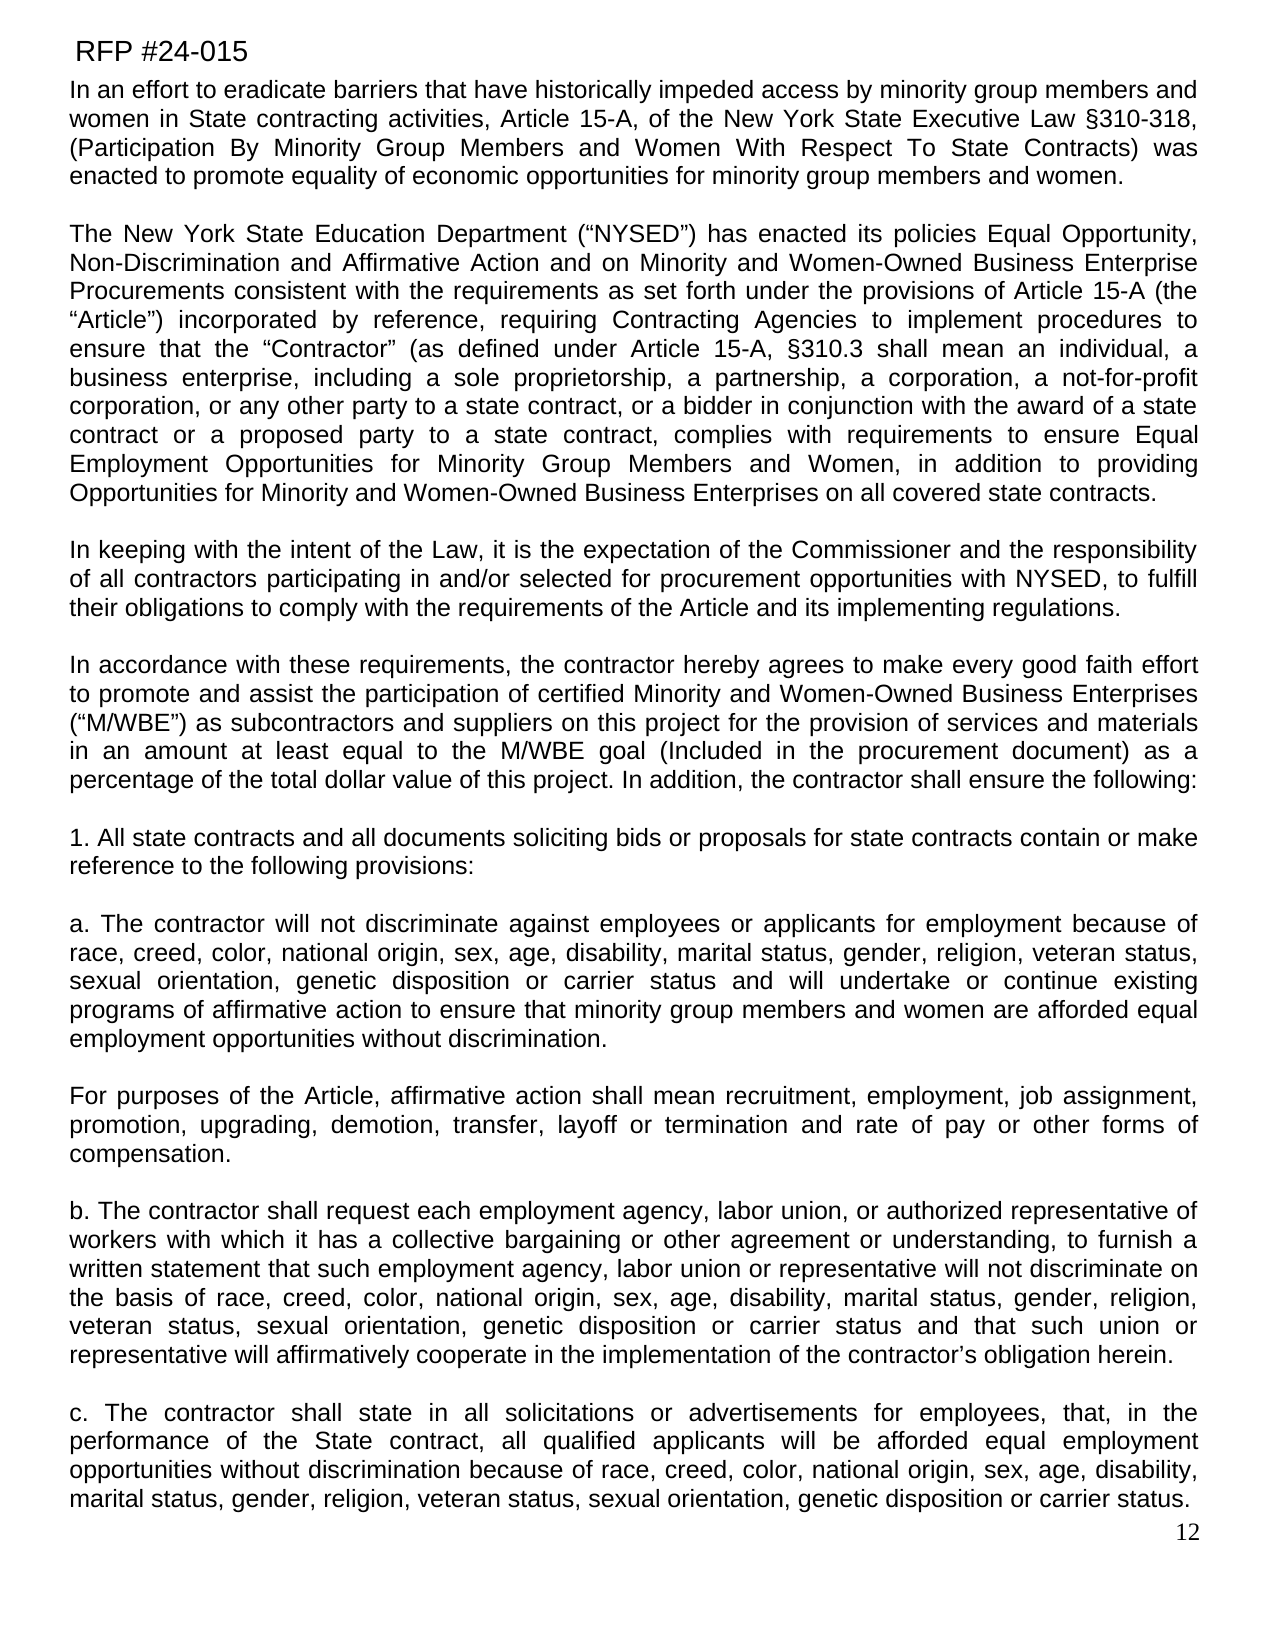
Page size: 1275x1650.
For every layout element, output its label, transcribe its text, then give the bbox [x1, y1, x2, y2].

text In accordance with these requirements, the contractor hereby agrees to make every good faith effort to promote and assist the participation of certified Minority and Women-Owned Business Enterprises (“M/WBE”) as subcontractors and suppliers on this project for the provision of services and materials in an amount at least equal to the M/WBE goal (Included in the procurement document) as a percentage of the total dollar value of this project. In addition, the contractor shall ensure the following: [69, 650, 1200, 794]
text The New York State Education Department (“NYSED”) has enacted its policies Equal Opportunity, Non-Discrimination and Affirmative Action and on Minority and Women-Owned Business Enterprise Procurements consistent with the requirements as set forth under the provisions of Article 15-A (the “Article”) incorporated by reference, requiring Contracting Agencies to implement procedures to ensure that the “Contractor” (as defined under Article 15-A, §310.3 shall mean an individual, a business enterprise, including a sole proprietorship, a partnership, a corporation, a not-for-profit corporation, or any other party to a state contract, or a bidder in conjunction with the award of a state contract or a proposed party to a state contract, complies with requirements to ensure Equal Employment Opportunities for Minority Group Members and Women, in addition to providing Opportunities for Minority and Women-Owned Business Enterprises on all covered state contracts. [69, 219, 1200, 506]
text 1. All state contracts and all documents soliciting bids or proposals for state contracts contain or make reference to the following provisions: [69, 822, 1200, 880]
text a. The contractor will not discriminate against employees or applicants for employment because of race, creed, color, national origin, sex, age, disability, marital status, gender, religion, veteran status, sexual orientation, genetic disposition or carrier status and will undertake or continue existing programs of affirmative action to ensure that minority group members and women are afforded equal employment opportunities without discrimination. [69, 909, 1200, 1052]
text c. The contractor shall state in all solicitations or advertisements for employees, that, in the performance of the State contract, all qualified applicants will be afforded equal employment opportunities without discrimination because of race, creed, color, national origin, sex, age, disability, marital status, gender, religion, veteran status, sexual orientation, genetic disposition or carrier status. [69, 1397, 1200, 1512]
text For purposes of the Article, affirmative action shall mean recruitment, employment, job assignment, promotion, upgrading, demotion, transfer, layoff or termination and rate of pay or other forms of compensation. [69, 1081, 1200, 1167]
text In keeping with the intent of the Law, it is the expectation of the Commissioner and the responsibility of all contractors participating in and/or selected for procurement opportunities with NYSED, to fulfill their obligations to comply with the requirements of the Article and its implementing regulations. [69, 535, 1200, 621]
text In an effort to eradicate barriers that have historically impeded access by minority group members and women in State contracting activities, Article 15-A, of the New York State Executive Law §310-318, (Participation By Minority Group Members and Women With Respect To State Contracts) was enacted to promote equality of economic opportunities for minority group members and women. [69, 75, 1200, 190]
text b. The contractor shall request each employment agency, labor union, or authorized representative of workers with which it has a collective bargaining or other agreement or understanding, to furnish a written statement that such employment agency, labor union or representative will not discriminate on the basis of race, creed, color, national origin, sex, age, disability, marital status, gender, religion, veteran status, sexual orientation, genetic disposition or carrier status and that such union or representative will affirmatively cooperate in the implementation of the contractor’s obligation herein. [69, 1196, 1200, 1369]
